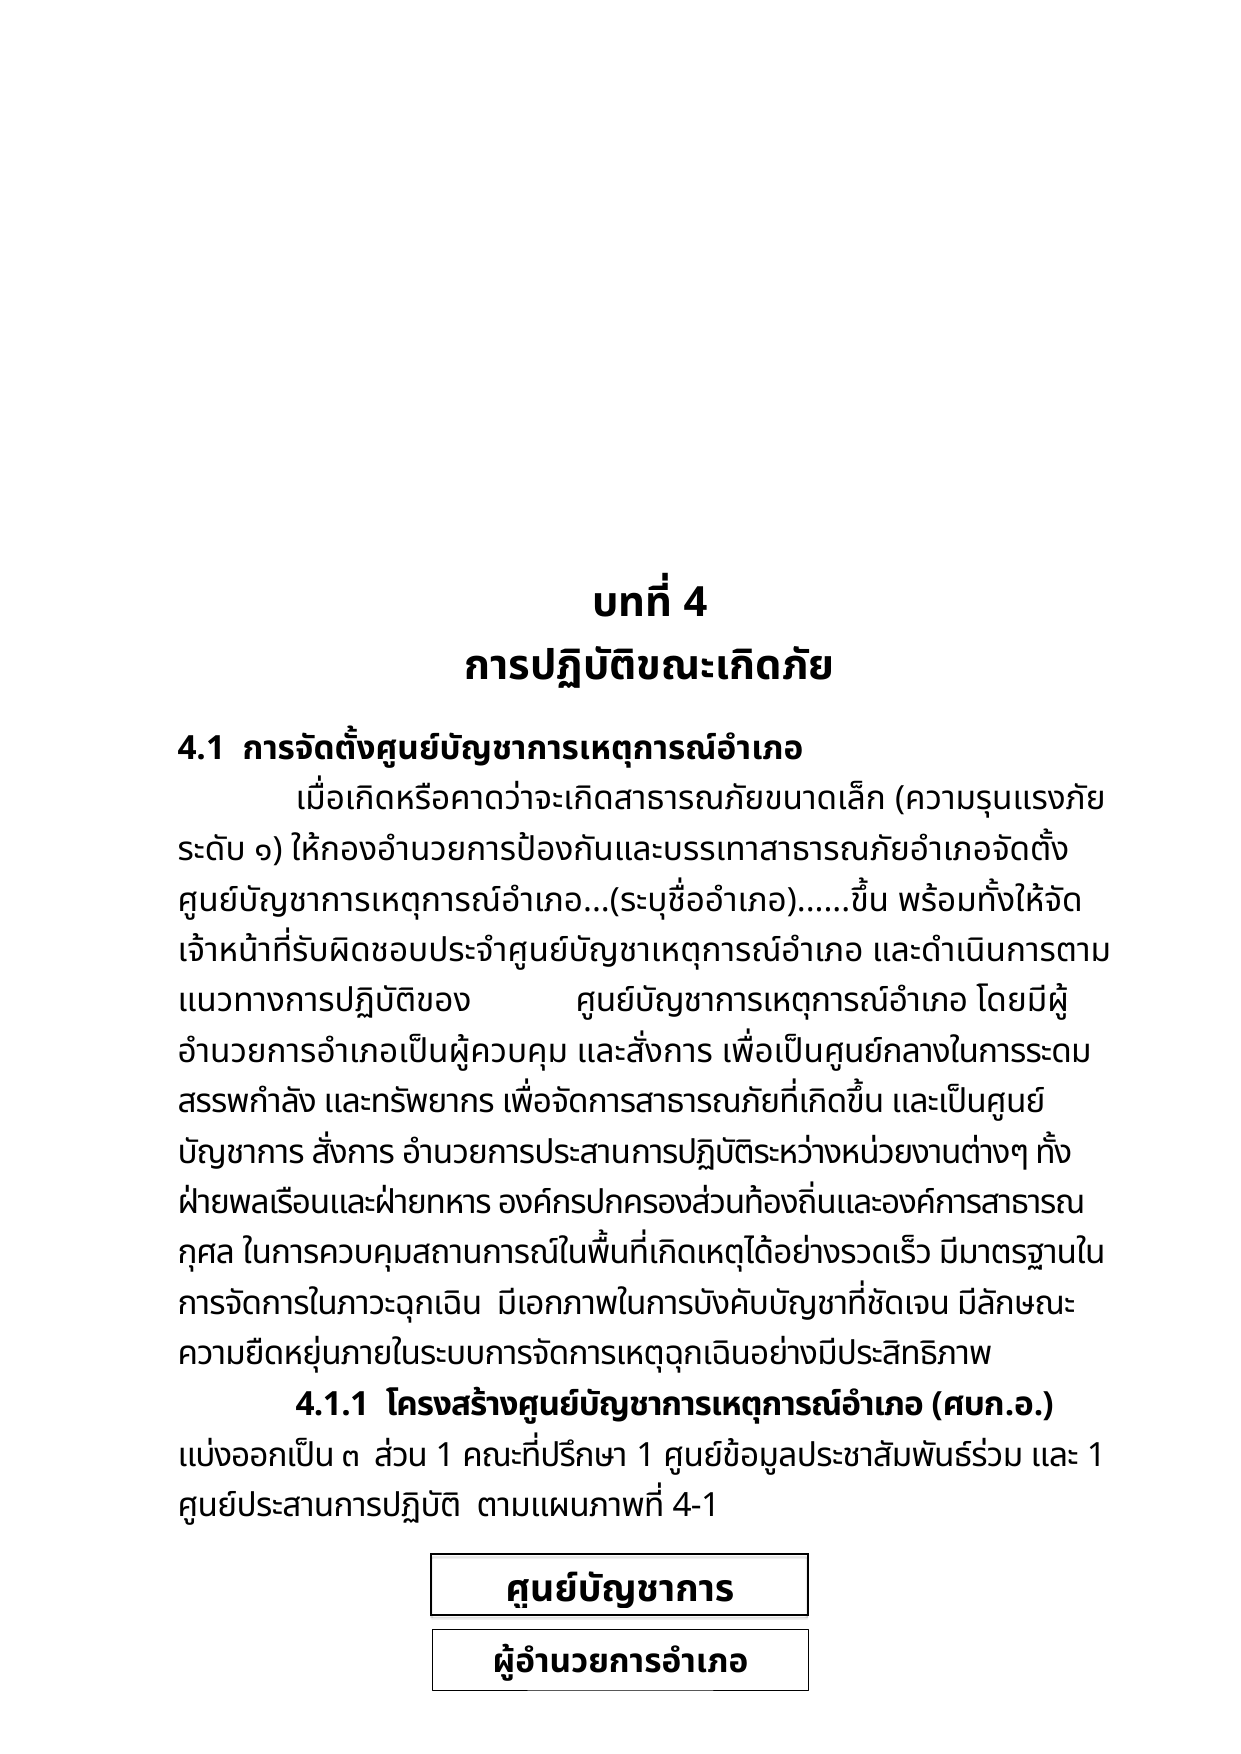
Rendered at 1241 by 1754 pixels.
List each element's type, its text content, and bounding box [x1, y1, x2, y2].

text การปฏิบัติขณะเกิดภัย [177, 636, 1122, 698]
text 4.1.1 โครงสร้างศูนย์บัญชาการเหตุการณ์อำเภอ (ศบก.อ.) แบ่งออกเป็น ๓ ส่วน 1 คณะที่ปรึกษา 1 ศูนย์ข้อมูลประชาสัมพันธ์ร่วม และ 1 ศูนย์ประสานการปฏิบัติ ตามแผนภาพที่ 4-1 [177, 1380, 1122, 1532]
text 4.1 การจัดตั้งศูนย์บัญชาการเหตุการณ์อำเภอ [177, 723, 1122, 774]
text บทที่ 4 [177, 572, 1122, 636]
text เมื่อเกิดหรือคาดว่าจะเกิดสาธารณภัยขนาดเล็ก (ความรุนแรงภัย ระดับ ๑) ให้กองอำนวยการป้องกันและบรรเทาสาธารณภัยอำเภอจัดตั้งศูนย์บัญชาการเหตุการณ์อำเภอ...(ระบุชื่ออำเภอ)......ขึ้น พร้อมทั้งให้จัดเจ้าหน้าที่รับผิดชอบประจำศูนย์บัญชาเหตุการณ์อำเภอ และดำเนินการตามแนวทางการปฏิบัติของ ศูนย์บัญชาการเหตุการณ์อำเภอ โดยมีผู้อำนวยการอำเภอเป็นผู้ควบคุม และสั่งการ เพื่อเป็นศูนย์กลางในการระดมสรรพกำลัง และทรัพยากร เพื่อจัดการสาธารณภัยที่เกิดขึ้น และเป็นศูนย์บัญชาการ สั่งการ อำนวยการประสานการปฏิบัติระหว่างหน่วยงานต่างๆ ทั้งฝ่ายพลเรือนและฝ่ายทหาร องค์กรปกครองส่วนท้องถิ่นและองค์การสาธารณกุศล ในการควบคุมสถานการณ์ในพื้นที่เกิดเหตุได้อย่างรวดเร็ว มีมาตรฐานในการจัดการในภาวะฉุกเฉิน มีเอกภาพในการบังคับบัญชาที่ชัดเจน มีลักษณะความยืดหยุ่นภายในระบบการจัดการเหตุฉุกเฉินอย่างมีประสิทธิภาพ [177, 774, 1122, 1380]
